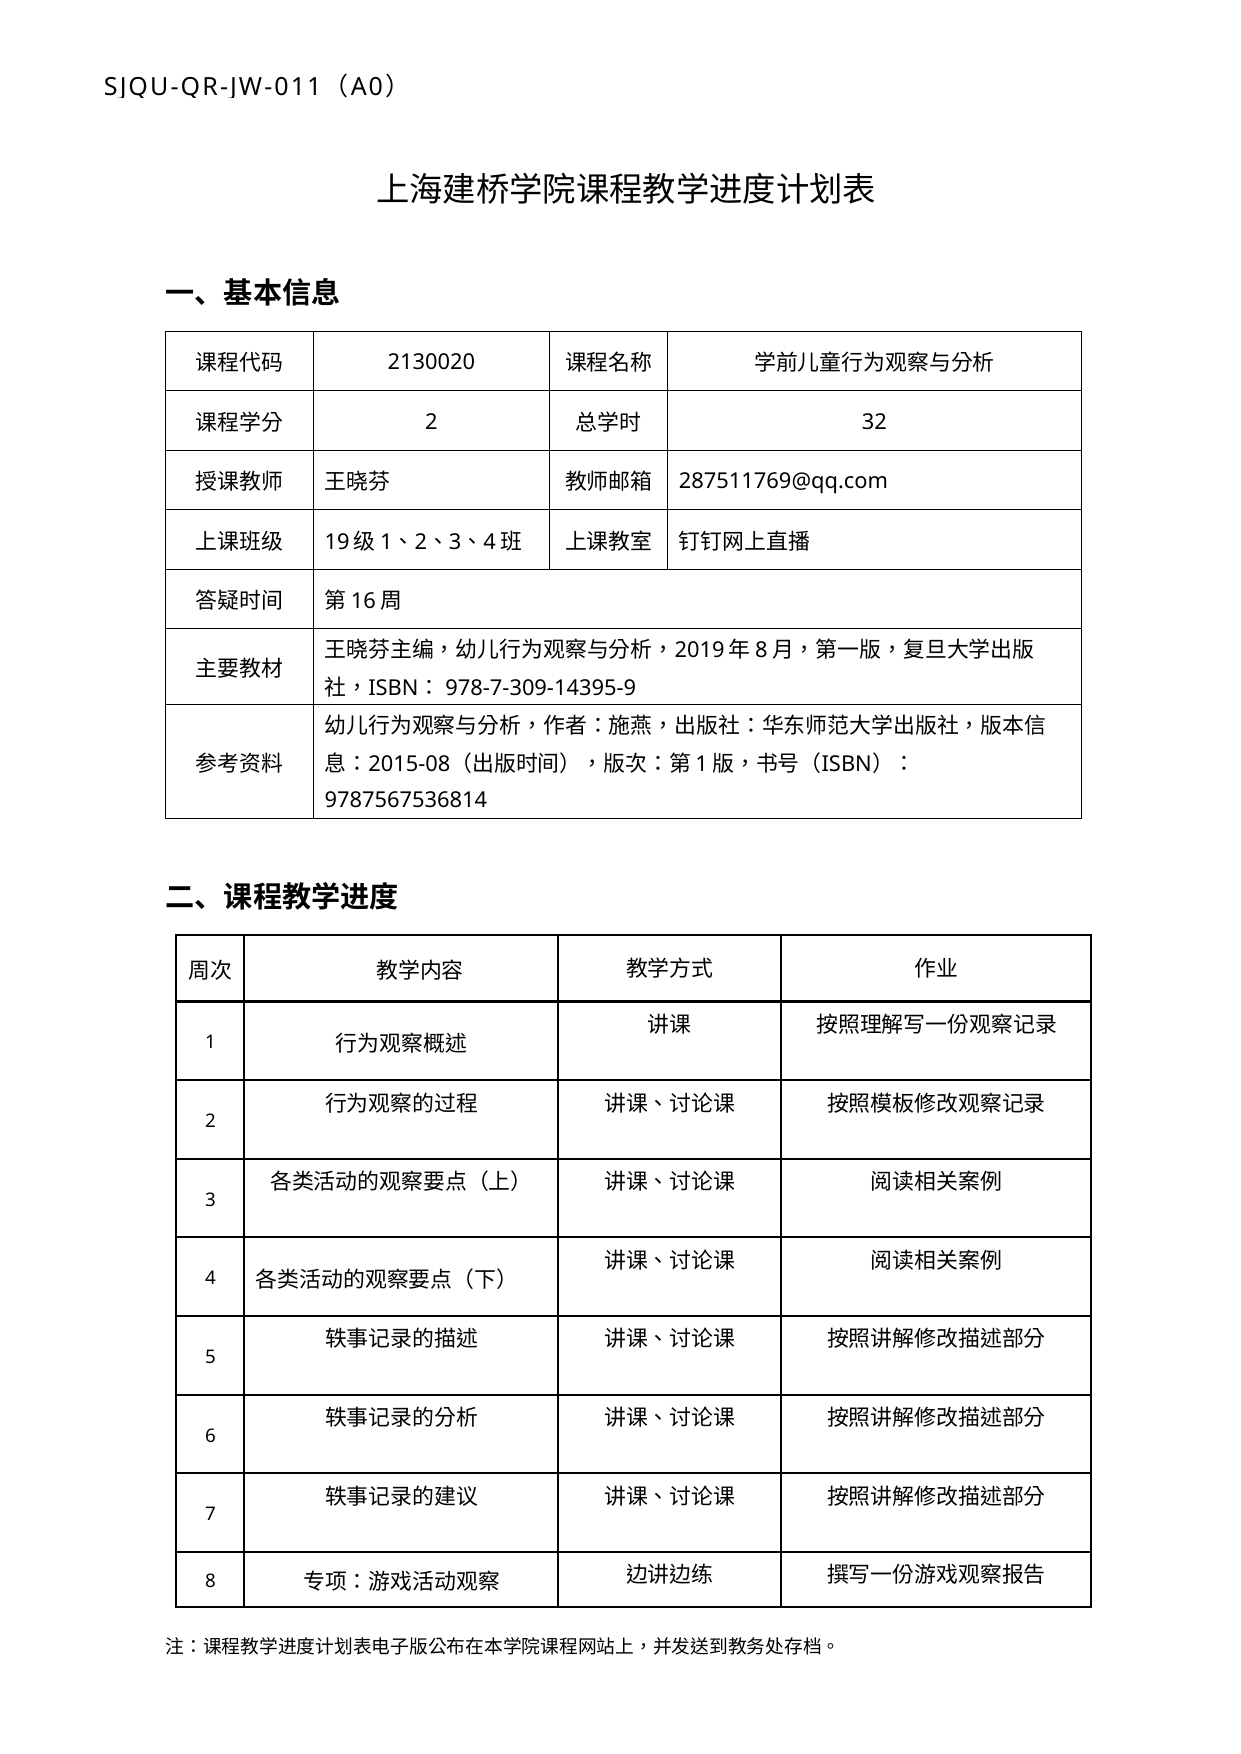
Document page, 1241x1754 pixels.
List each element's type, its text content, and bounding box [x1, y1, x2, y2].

text 上海建桥学院课程教学进度计划表 [165, 163, 1087, 211]
table_cell 参考资料 [166, 705, 313, 818]
table_cell 3 [177, 1160, 243, 1236]
table_cell 各类活动的观察要点（下） [245, 1238, 557, 1315]
table_cell 第16周 [314, 570, 1081, 628]
table_cell 总学时 [550, 391, 667, 450]
table_cell 讲课、讨论课 [559, 1238, 780, 1315]
table_cell 讲课、讨论课 [559, 1160, 780, 1236]
text 二、课程教学进度 [165, 873, 1087, 915]
table_cell 行为观察的过程 [245, 1081, 557, 1158]
table_cell 讲课、讨论课 [559, 1081, 780, 1158]
table_cell 轶事记录的建议 [245, 1474, 557, 1551]
table_cell 各类活动的观察要点（上） [245, 1160, 557, 1236]
table_cell 6 [177, 1396, 243, 1472]
table_cell 边讲边练 [559, 1553, 780, 1606]
table_header 课程名称 [550, 332, 667, 390]
table_header 2130020 [314, 332, 549, 390]
table_cell 按照模板修改观察记录 [782, 1081, 1090, 1158]
table_cell 答疑时间 [166, 570, 313, 628]
table_cell 2 [177, 1081, 243, 1158]
table_cell 5 [177, 1317, 243, 1393]
table_cell 19级1、2、3、4班 [314, 510, 549, 569]
table_cell 轶事记录的分析 [245, 1396, 557, 1472]
table_cell 287511769@qq.com [668, 451, 1081, 509]
table_cell 按照讲解修改描述部分 [782, 1474, 1090, 1551]
table_cell 主要教材 [166, 629, 313, 704]
table_cell 王晓芬主编，幼儿行为观察与分析，2019年8月，第一版，复旦大学出版社，ISBN： 978-7-309-14395-9 [314, 629, 1081, 704]
table_cell 2 [314, 391, 549, 450]
table_cell 专项：游戏活动观察 [245, 1553, 557, 1606]
table_cell 钉钉网上直播 [668, 510, 1081, 569]
table_cell 按照讲解修改描述部分 [782, 1396, 1090, 1472]
table_cell 轶事记录的描述 [245, 1317, 557, 1393]
table_cell 4 [177, 1238, 243, 1315]
table_cell 上课教室 [550, 510, 667, 569]
table_cell 幼儿行为观察与分析，作者：施燕，出版社：华东师范大学出版社，版本信息：2015-08（出版时间），版次：第1版，书号（ISBN）：9787567536814 [314, 705, 1081, 818]
table_cell 8 [177, 1553, 243, 1606]
table_cell 上课班级 [166, 510, 313, 569]
table_cell 行为观察概述 [245, 1003, 557, 1079]
table_cell 讲课、讨论课 [559, 1317, 780, 1393]
table_cell 讲课、讨论课 [559, 1474, 780, 1551]
table_header 周次 [177, 936, 243, 1000]
table_header 课程代码 [166, 332, 313, 390]
table_cell 讲课、讨论课 [559, 1396, 780, 1472]
table_cell 讲课 [559, 1003, 780, 1079]
table_header 作业 [782, 936, 1090, 1000]
table_cell 1 [177, 1003, 243, 1079]
table_cell 阅读相关案例 [782, 1160, 1090, 1236]
table_cell 王晓芬 [314, 451, 549, 509]
table_cell 授课教师 [166, 451, 313, 509]
table_cell 7 [177, 1474, 243, 1551]
table_cell 按照讲解修改描述部分 [782, 1317, 1090, 1393]
table_header 学前儿童行为观察与分析 [668, 332, 1081, 390]
table_cell 32 [668, 391, 1081, 450]
table_cell 按照理解写一份观察记录 [782, 1003, 1090, 1079]
text 一、基本信息 [165, 270, 1087, 312]
table_header 教学方式 [559, 936, 780, 1000]
table_cell 教师邮箱 [550, 451, 667, 509]
table_cell 阅读相关案例 [782, 1238, 1090, 1315]
table_cell 撰写一份游戏观察报告 [782, 1553, 1090, 1606]
table_cell 课程学分 [166, 391, 313, 450]
table_header 教学内容 [245, 936, 557, 1000]
